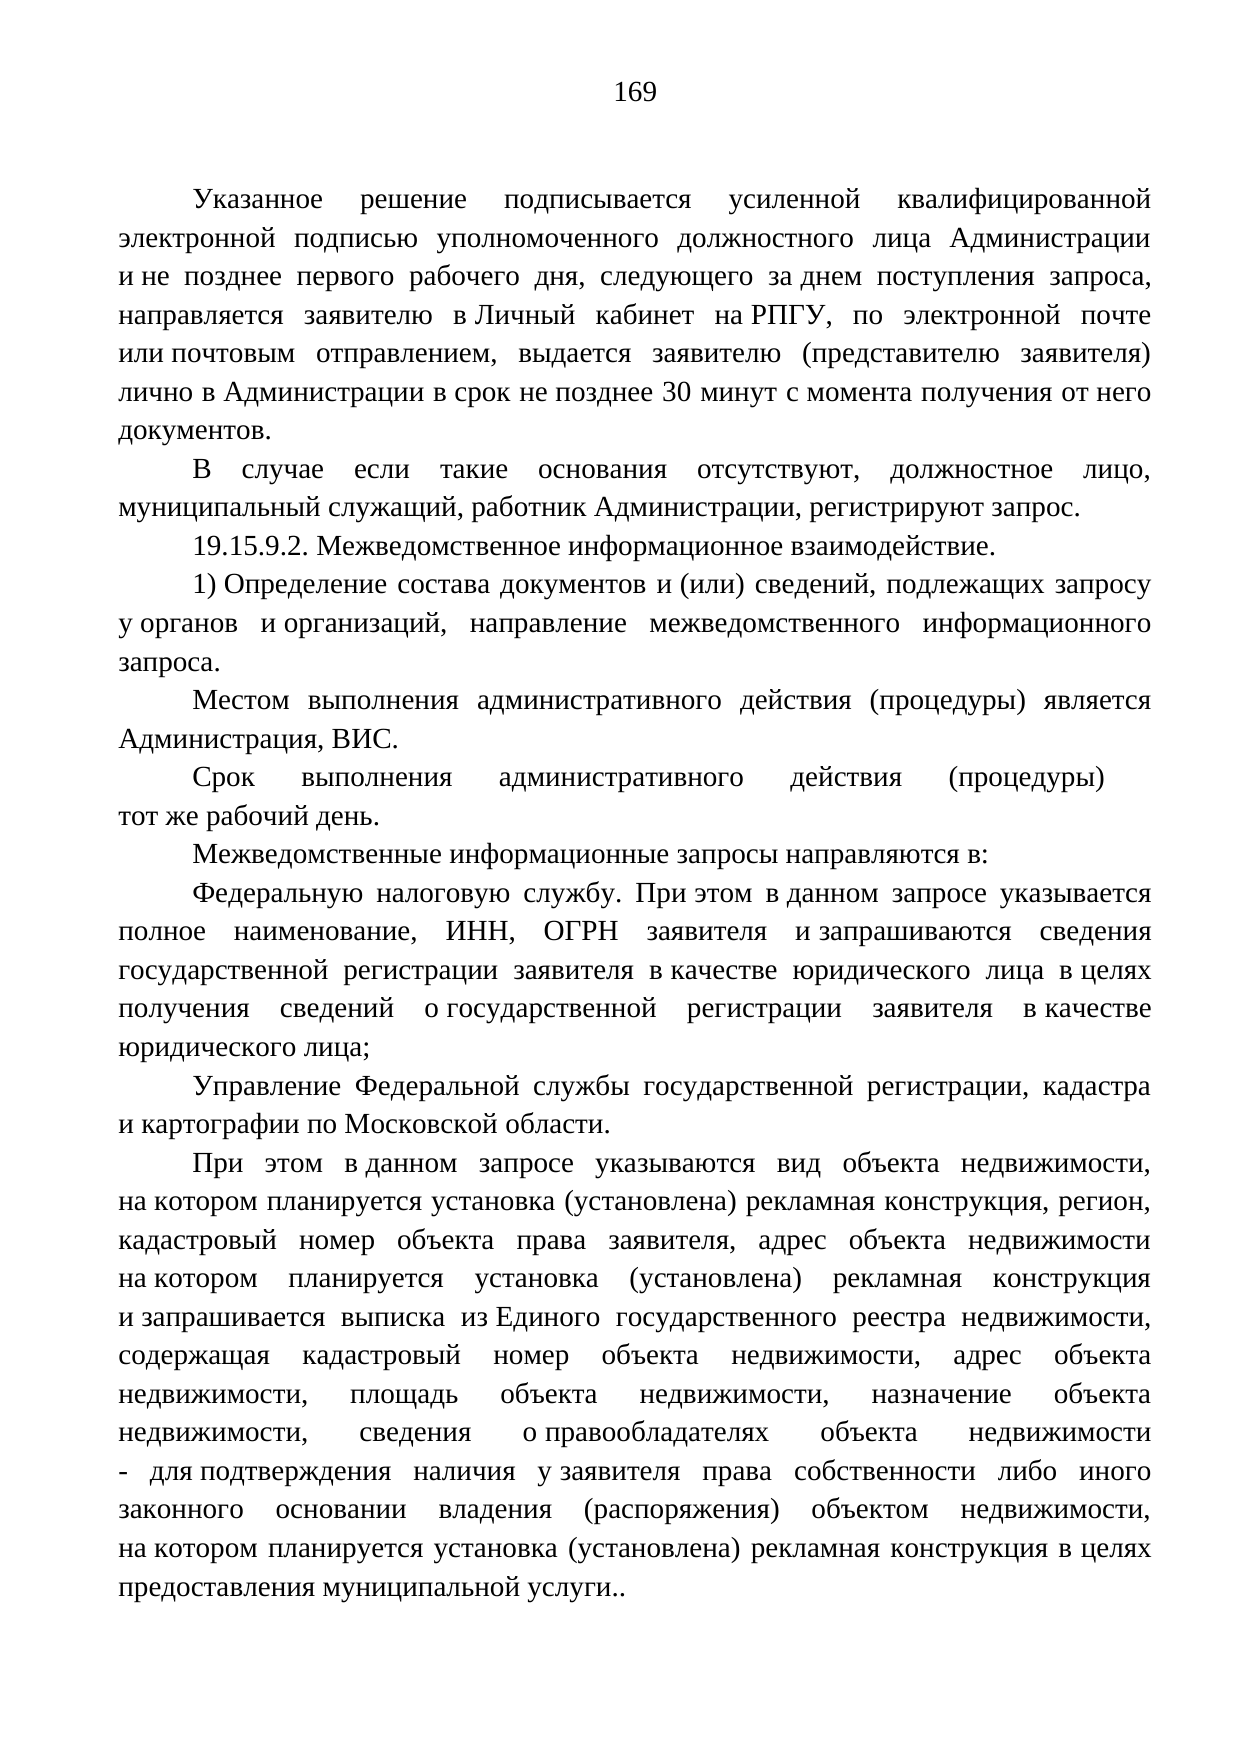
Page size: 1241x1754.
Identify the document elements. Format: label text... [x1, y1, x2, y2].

text 19.15.9.2. Межведомственное информационное взаимодействие. [118, 528, 1152, 562]
text Срок выполнения административного действия (процедуры) тот же рабочий день. [118, 759, 1152, 831]
text 1) Определение состава документов и (или) сведений, подлежащих запросу у органов и организаций, направление межведомственного информационного запроса. [118, 567, 1152, 677]
text Указанное решение подписывается усиленной квалифицированной электронной подписью уполномоченного должностного лица Администрации и не позднее первого рабочего дня, следующего за днем поступления запроса, направляется заявителю в Личный кабинет на РПГУ, по электронной почте или почтовым отправлением, выдается заявителю (представителю заявителя) лично в Администрации в срок не позднее 30 минут с момента получения от него документов. [118, 181, 1152, 446]
text В случае если такие основания отсутствуют, должностное лицо, муниципальный служащий, работник Администрации, регистрируют запрос. [118, 451, 1152, 523]
text Местом выполнения административного действия (процедуры) является Администрация, ВИС. [118, 682, 1152, 754]
text Межведомственные информационные запросы направляются в: [118, 836, 1152, 870]
text Федеральную налоговую службу. При этом в данном запросе указывается полное наименование, ИНН, ОГРН заявителя и запрашиваются сведения государственной регистрации заявителя в качестве юридического лица в целях получения сведений о государственной регистрации заявителя в качестве юридического лица; [118, 875, 1152, 1063]
text При этом в данном запросе указываются вид объекта недвижимости, на котором планируется установка (установлена) рекламная конструкция, регион, кадастровый номер объекта права заявителя, адрес объекта недвижимости на котором планируется установка (установлена) рекламная конструкция и запрашивается выписка из Единого государственного реестра недвижимости, содержащая кадастровый номер объекта недвижимости, адрес объекта недвижимости, площадь объекта недвижимости, назначение объекта недвижимости, сведения о правообладателях объекта недвижимости ⁠-⁠ для подтверждения наличия у заявителя права собственности либо иного законного основании владения (распоряжения) объектом недвижимости, на котором планируется установка (установлена) рекламная конструкция в целях предоставления муниципальной услуги.. [118, 1145, 1152, 1602]
text Управление Федеральной службы государственной регистрации, кадастра и картографии по Московской области. [118, 1068, 1152, 1140]
